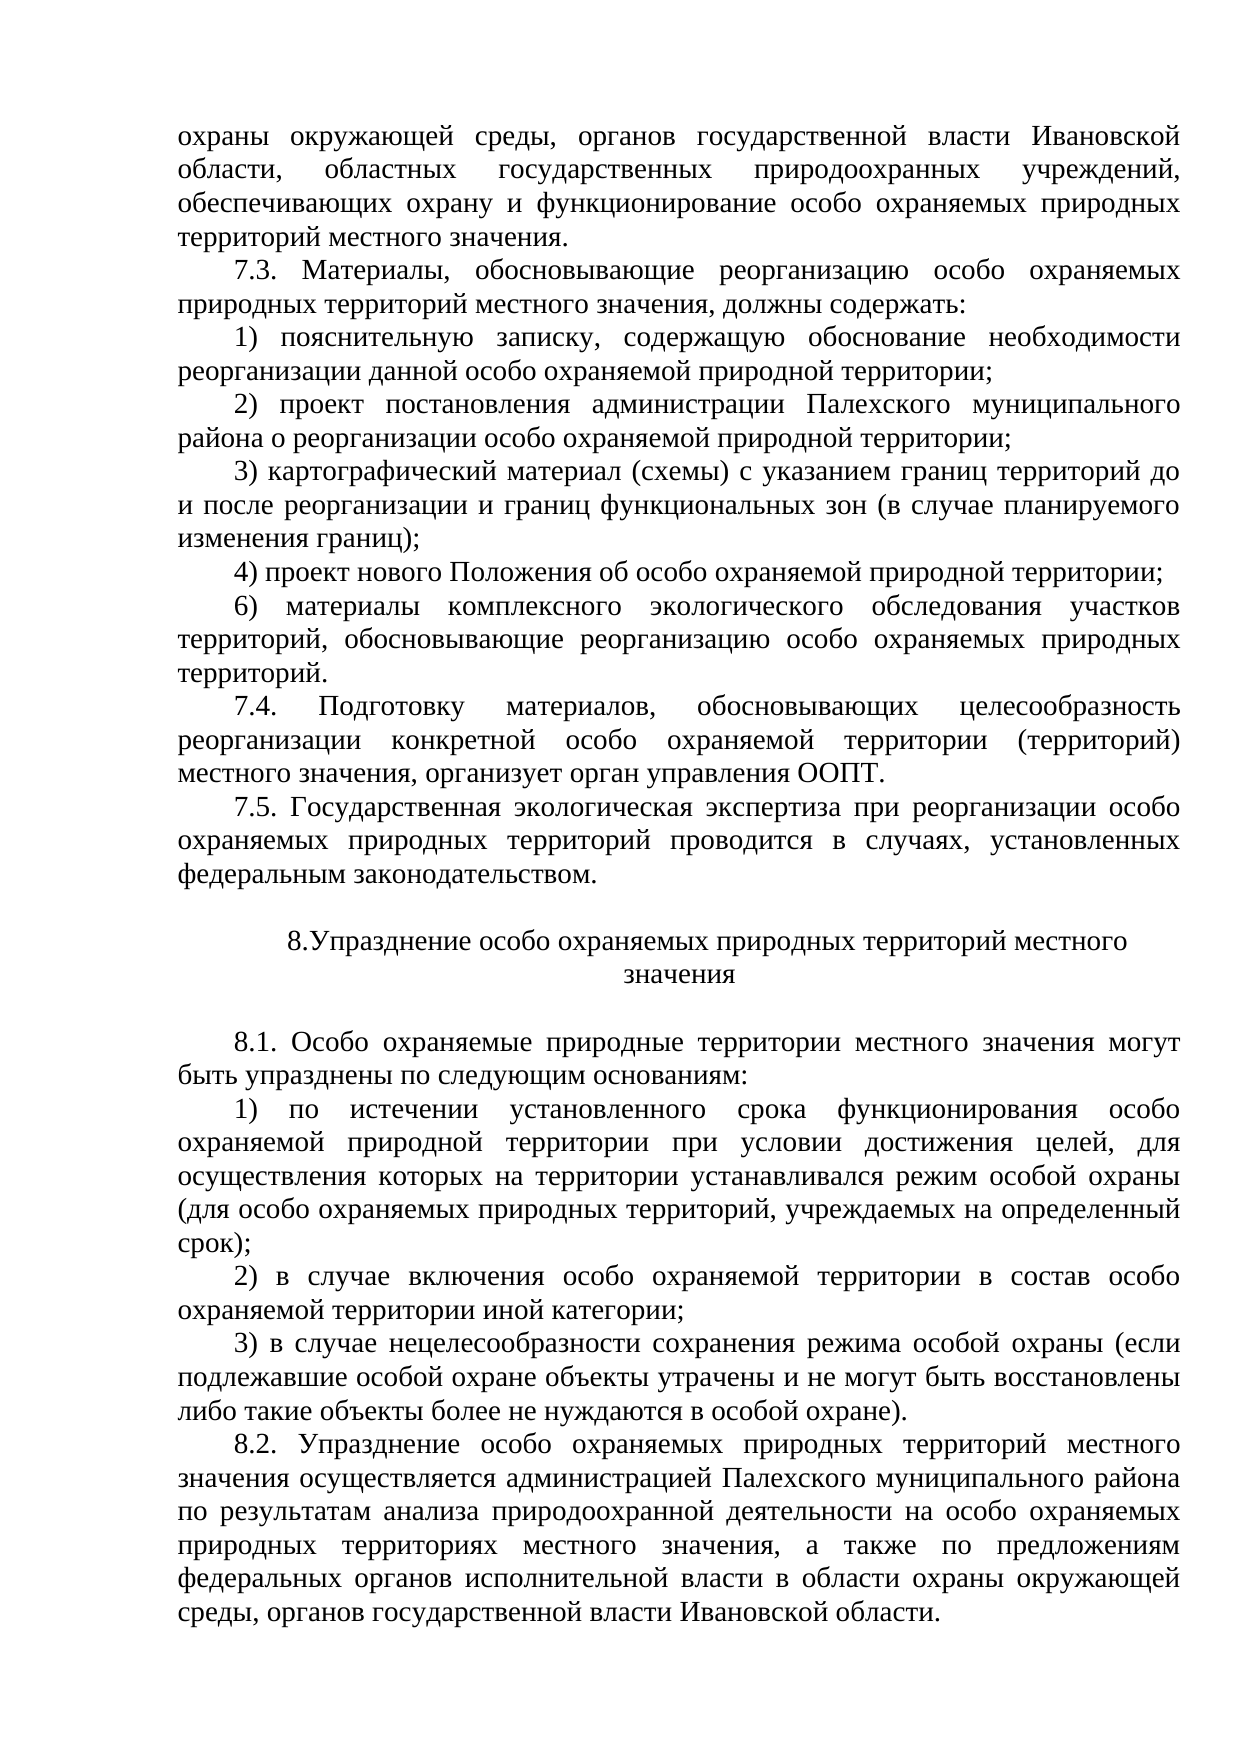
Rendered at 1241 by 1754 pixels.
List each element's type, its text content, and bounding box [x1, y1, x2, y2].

text 3) в случае нецелесообразности сохранения режима особой охраны (если подлежавшие особой охране объекты утрачены и не могут быть восстановлены либо такие объекты более не нуждаются в особой охране). [177, 1326, 1181, 1426]
text 1) по истечении установленного срока функционирования особо охраняемой природной территории при условии достижения целей, для осуществления которых на территории устанавливался режим особой охраны (для особо охраняемых природных территорий, учреждаемых на определенный срок); [177, 1091, 1181, 1258]
text 8.2. Упразднение особо охраняемых природных территорий местного значения осуществляется администрацией Палехского муниципального района по результатам анализа природоохранной деятельности на особо охраняемых природных территориях местного значения, а также по предложениям федеральных органов исполнительной власти в области охраны окружающей среды, органов государственной власти Ивановской области. [177, 1426, 1181, 1627]
text 7.5. Государственная экологическая экспертиза при реорганизации особо охраняемых природных территорий проводится в случаях, установленных федеральным законодательством. [177, 789, 1181, 889]
text 1) пояснительную записку, содержащую обоснование необходимости реорганизации данной особо охраняемой природной территории; [177, 319, 1181, 386]
text 8.1. Особо охраняемые природные территории местного значения могут быть упразднены по следующим основаниям: [177, 1024, 1181, 1091]
text 2) в случае включения особо охраняемой территории в состав особо охраняемой территории иной категории; [177, 1258, 1181, 1326]
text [177, 118, 1181, 252]
text 6) материалы комплексного экологического обследования участков территорий, обосновывающие реорганизацию особо охраняемых природных территорий. [177, 588, 1181, 688]
text 7.3. Материалы, обосновывающие реорганизацию особо охраняемых природных территорий местного значения, должны содержать: [177, 252, 1181, 319]
text 3) картографический материал (схемы) с указанием границ территорий до и после реорганизации и границ функциональных зон (в случае планируемого изменения границ); [177, 453, 1181, 554]
text 8.Упразднение особо охраняемых природных территорий местного значения [177, 923, 1181, 990]
text 7.4. Подготовку материалов, обосновывающих целесообразность реорганизации конкретной особо охраняемой территории (территорий) местного значения, организует орган управления ООПТ. [177, 688, 1181, 789]
text 2) проект постановления администрации Палехского муниципального района о реорганизации особо охраняемой природной территории; [177, 386, 1181, 453]
text 4) проект нового Положения об особо охраняемой природной территории; [177, 554, 1181, 588]
